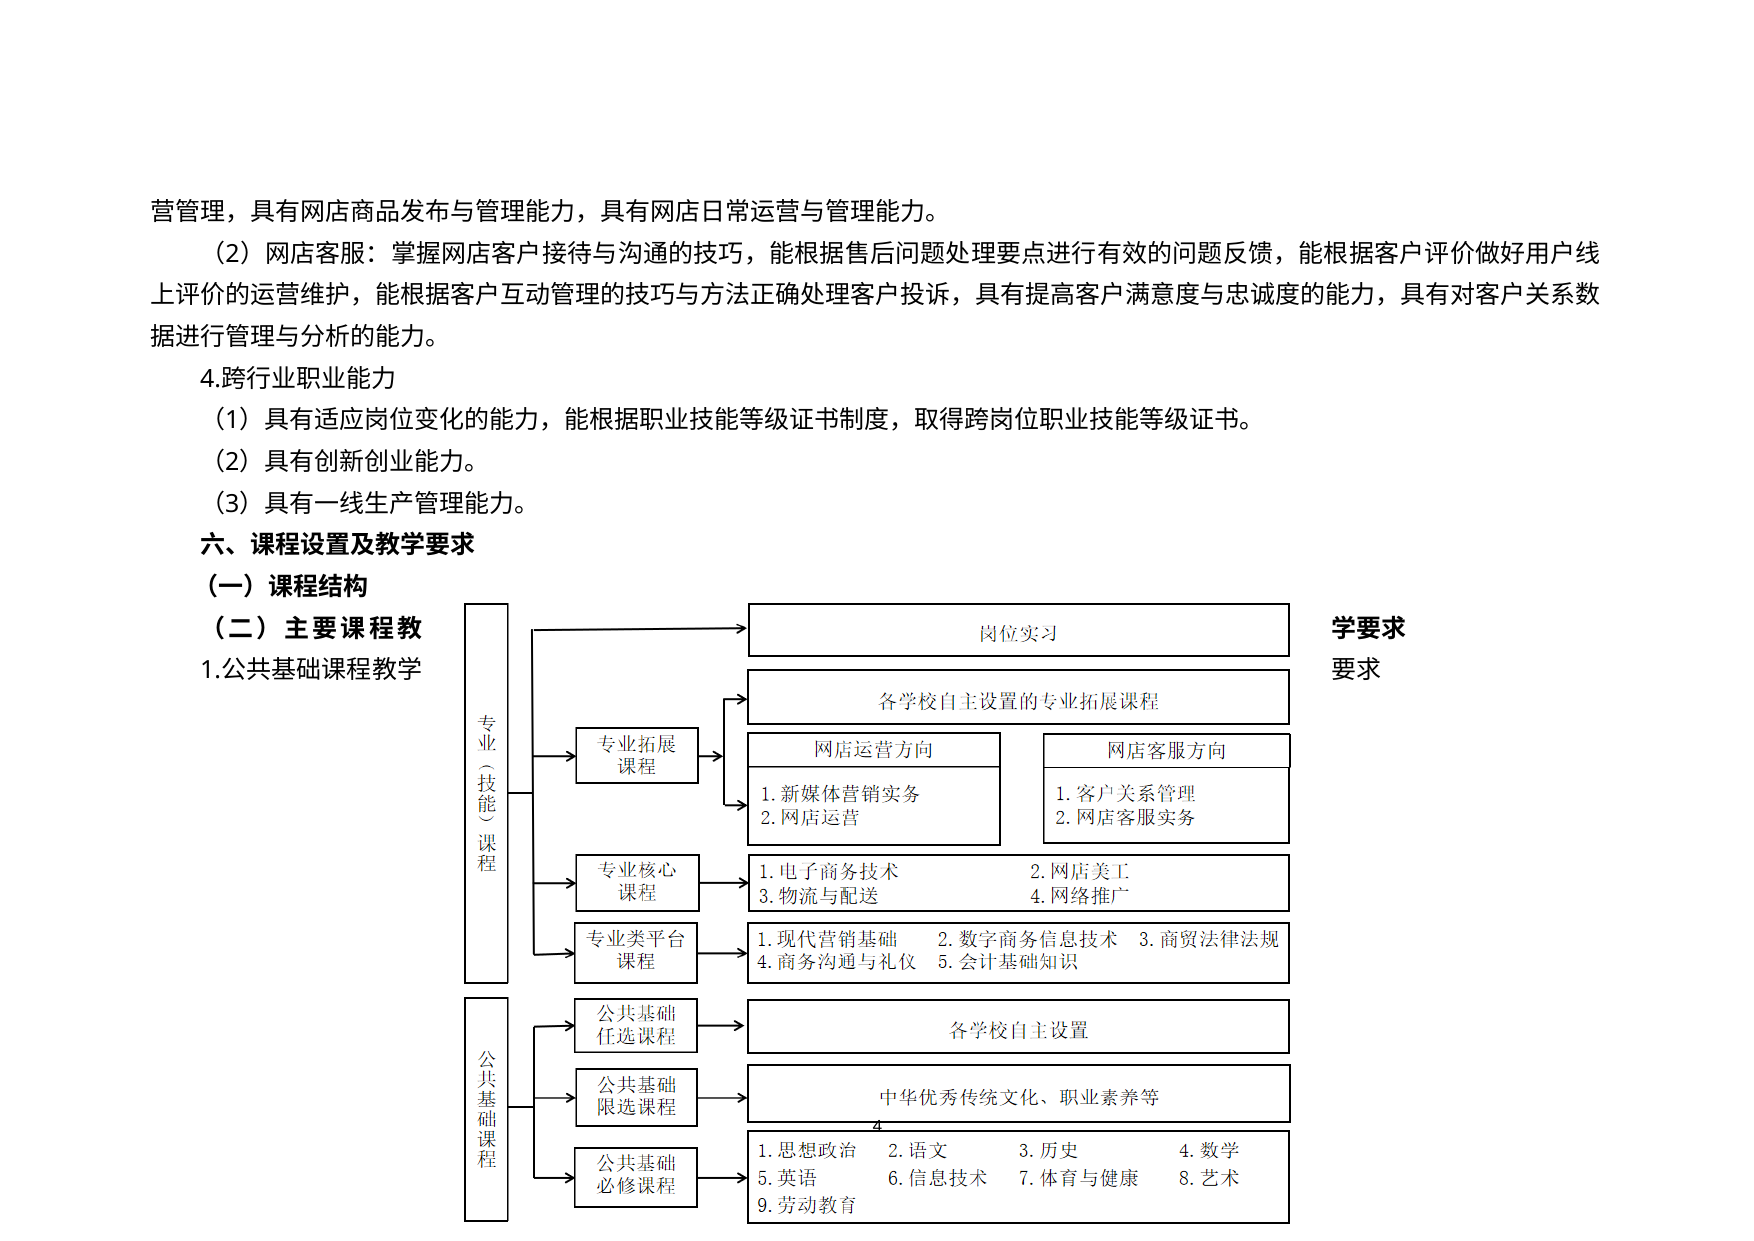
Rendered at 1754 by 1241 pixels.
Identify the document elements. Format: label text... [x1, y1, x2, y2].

text （一）课程结构 [150, 562, 1604, 604]
text （二）主要课程教学要求 [1313, 604, 1604, 646]
text 六、课程设置及教学要求 [150, 521, 1604, 562]
picture [441, 578, 1313, 1241]
text 4.跨行业职业能力 [150, 354, 1604, 396]
text 1.公共基础课程教学要求 [150, 646, 441, 687]
text 1.公共基础课程教学要求 [1313, 646, 1604, 687]
text （3）具有一线生产管理能力。 [150, 479, 1604, 521]
text （二）主要课程教学要求 [150, 604, 441, 646]
text （2）网店客服：掌握网店客户接待与沟通的技巧，能根据售后问题处理要点进行有效的问题反馈，能根据客户评价做好用户线上评价的运营维护，能根据客户互动管理的技巧与方法正确处理客户投诉，具有提高客户满意度与忠诚度的能力，具有对客户关系数据进行管理与分析的能力。 [150, 229, 1604, 354]
text （1）具有适应岗位变化的能力，能根据职业技能等级证书制度，取得跨岗位职业技能等级证书。 [150, 396, 1604, 437]
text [150, 187, 1604, 229]
text （2）具有创新创业能力。 [150, 437, 1604, 479]
